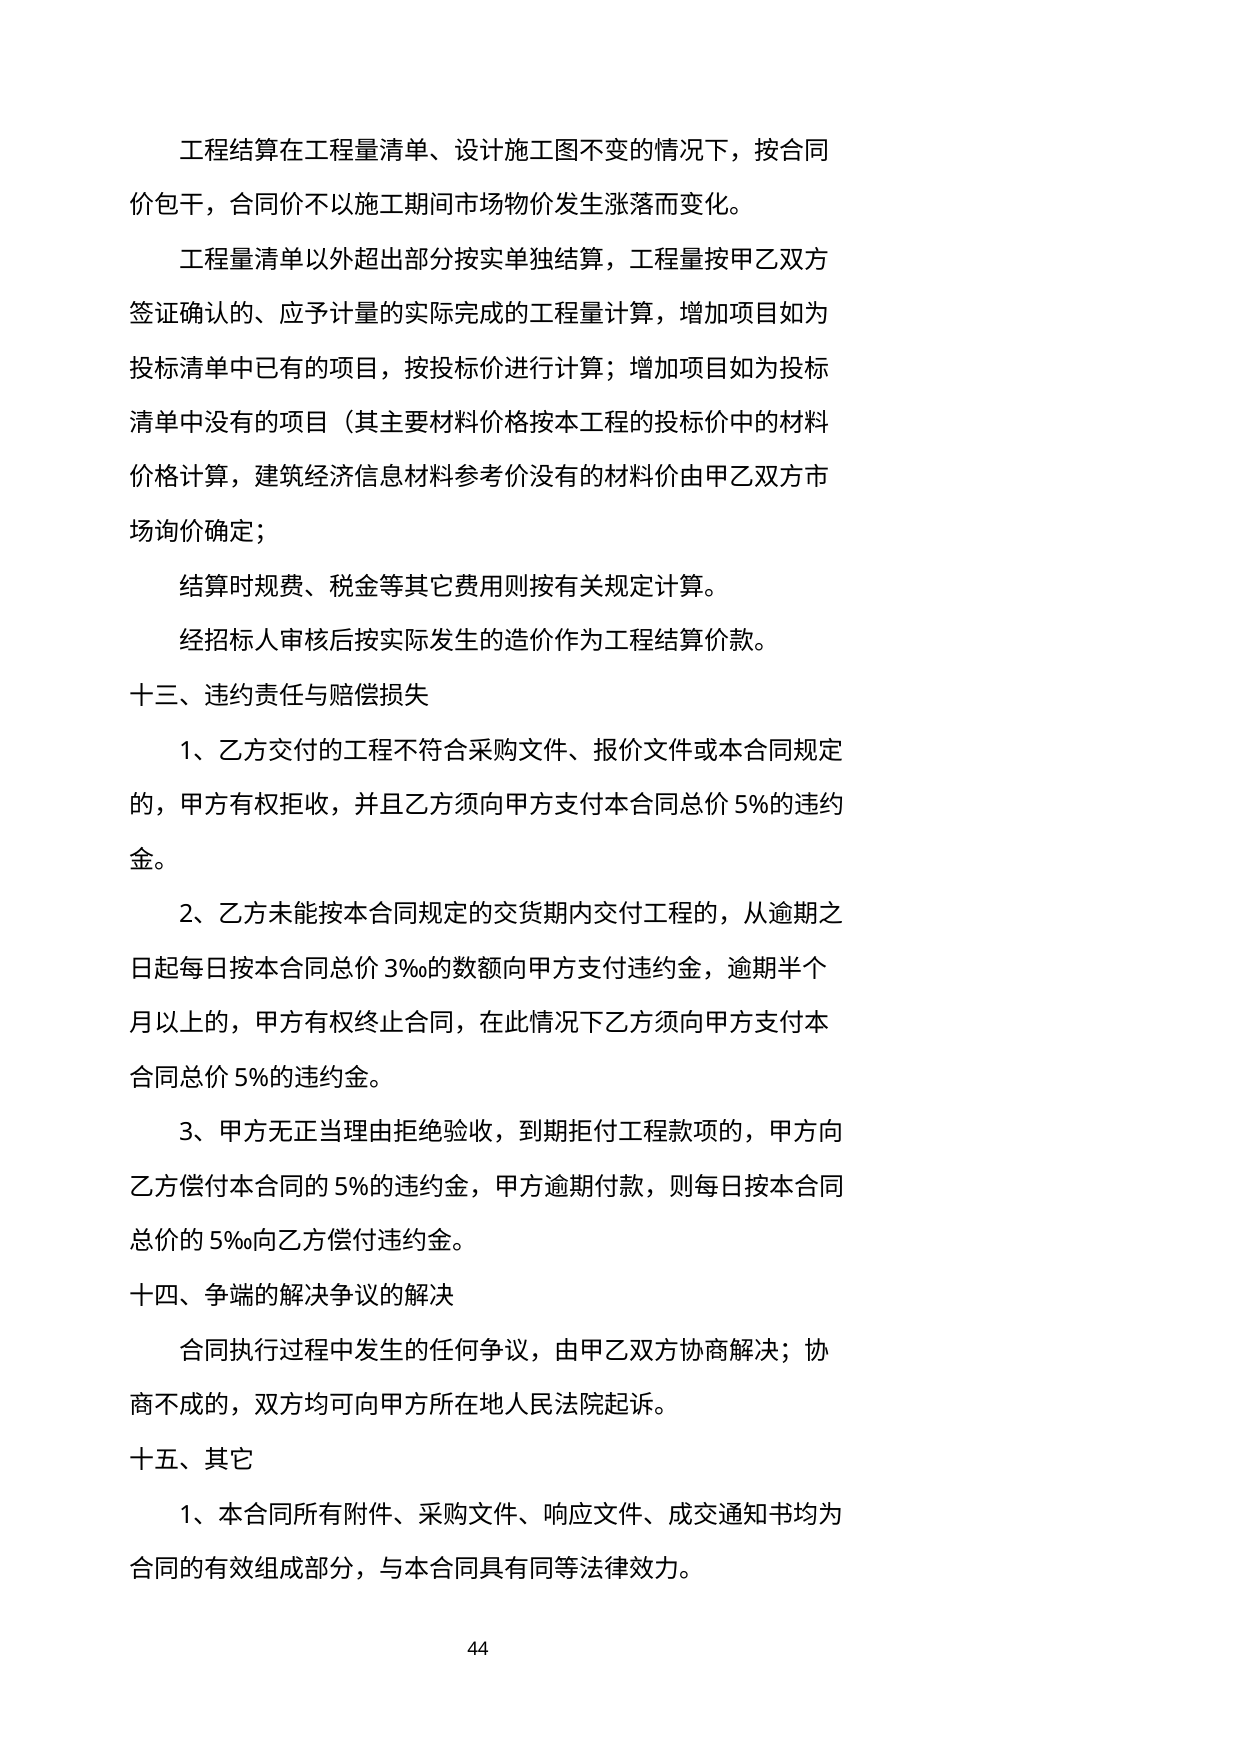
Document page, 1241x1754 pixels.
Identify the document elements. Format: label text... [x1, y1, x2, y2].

text 1、乙方交付的工程不符合采购文件、报价文件或本合同规定的，甲方有权拒收，并且乙方须向甲方支付本合同总价5%的违约金。 [129, 730, 845, 875]
text 结算时规费、税金等其它费用则按有关规定计算。 [129, 566, 845, 602]
text 工程量清单以外超出部分按实单独结算，工程量按甲乙双方签证确认的、应予计量的实际完成的工程量计算，增加项目如为投标清单中已有的项目，按投标价进行计算；增加项目如为投标清单中没有的项目（其主要材料价格按本工程的投标价中的材料价格计算，建筑经济信息材料参考价没有的材料价由甲乙双方市场询价确定； [129, 239, 845, 547]
text 1、本合同所有附件、采购文件、响应文件、成交通知书均为合同的有效组成部分，与本合同具有同等法律效力。 [129, 1494, 845, 1585]
text 十三、违约责任与赔偿损失 [129, 676, 845, 712]
text 工程结算在工程量清单、设计施工图不变的情况下，按合同价包干，合同价不以施工期间市场物价发生涨落而变化。 [129, 130, 845, 221]
text 2、乙方未能按本合同规定的交货期内交付工程的，从逾期之日起每日按本合同总价3‰的数额向甲方支付违约金，逾期半个月以上的，甲方有权终止合同，在此情况下乙方须向甲方支付本合同总价5%的违约金。 [129, 894, 845, 1093]
text 十五、其它 [129, 1439, 845, 1476]
text 经招标人审核后按实际发生的造价作为工程结算价款。 [129, 621, 845, 657]
text 3、甲方无正当理由拒绝验收，到期拒付工程款项的，甲方向乙方偿付本合同的5%的违约金，甲方逾期付款，则每日按本合同总价的5‰向乙方偿付违约金。 [129, 1112, 845, 1257]
text 合同执行过程中发生的任何争议，由甲乙双方协商解决；协商不成的，双方均可向甲方所在地人民法院起诉。 [129, 1330, 845, 1421]
text 十四、争端的解决争议的解决 [129, 1275, 845, 1312]
